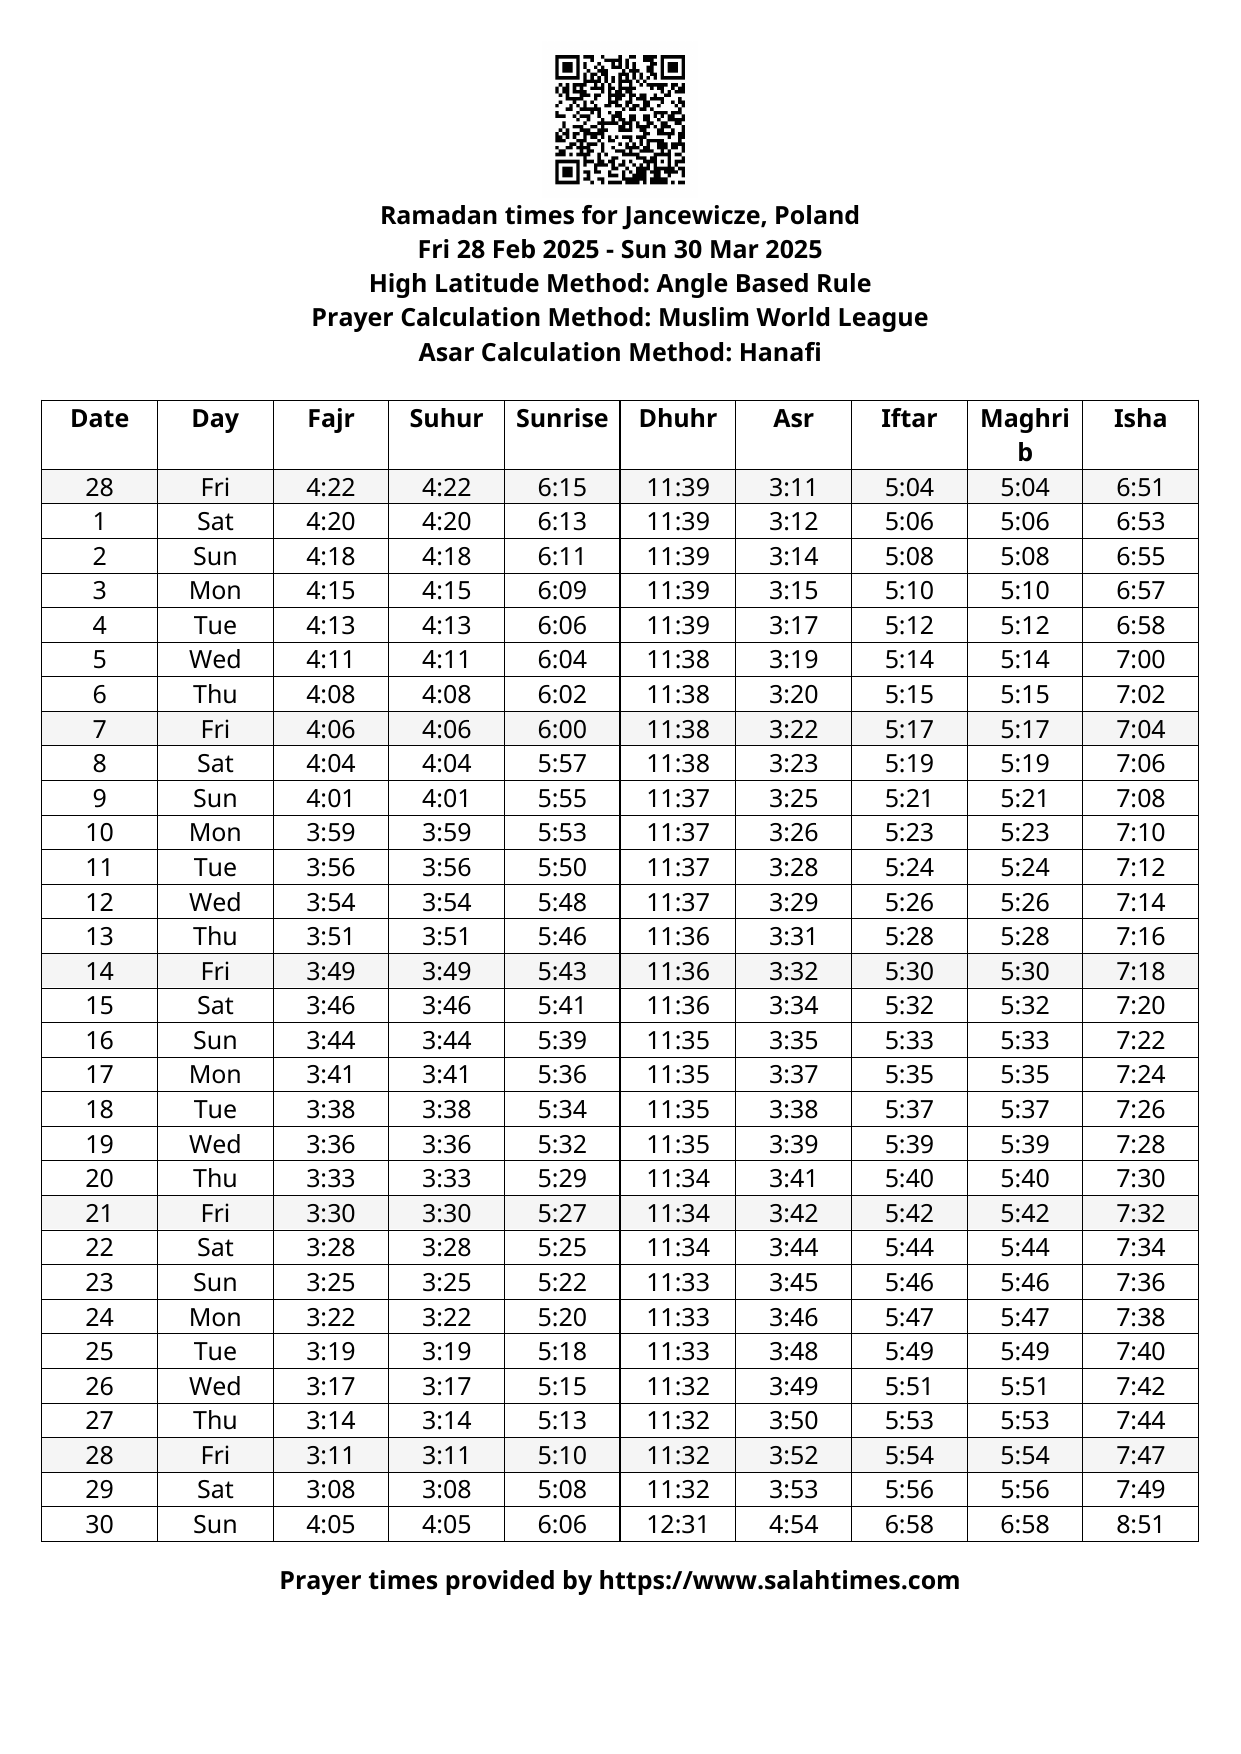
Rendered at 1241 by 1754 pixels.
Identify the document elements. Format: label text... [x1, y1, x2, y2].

table_cell 3:14 [736, 539, 851, 572]
table_cell 5:56 [968, 1473, 1082, 1506]
table_cell 11:39 [621, 504, 735, 538]
table_cell 5:53 [968, 1404, 1082, 1437]
table_cell 5:26 [968, 885, 1082, 918]
table_cell 6:15 [505, 470, 619, 503]
table_cell 3:49 [389, 954, 504, 987]
table_cell 11:39 [621, 608, 735, 642]
table_cell 3:52 [736, 1438, 851, 1472]
table_cell 3:56 [274, 850, 388, 884]
table_cell 7:49 [1083, 1473, 1198, 1506]
table_cell 3:48 [736, 1334, 851, 1368]
table_cell 7:04 [1083, 712, 1198, 745]
table_cell 5:21 [968, 781, 1082, 814]
table_cell 3:34 [736, 989, 851, 1022]
table_cell 3:41 [274, 1058, 388, 1091]
table_cell 3:08 [274, 1473, 388, 1506]
table_cell 4 [42, 608, 157, 642]
table_cell Wed [158, 643, 273, 676]
table_cell 5:36 [505, 1058, 619, 1091]
table_header Isha [1083, 401, 1198, 469]
table_cell 5:37 [852, 1092, 967, 1126]
table_cell 4:05 [389, 1507, 504, 1541]
table_cell Sun [158, 1507, 273, 1541]
table_cell 7:20 [1083, 989, 1198, 1022]
table_cell 5:46 [968, 1265, 1082, 1299]
table_cell 5:39 [968, 1127, 1082, 1160]
table_cell 3:08 [389, 1473, 504, 1506]
table_cell 3:35 [736, 1023, 851, 1057]
table_cell 5:46 [505, 919, 619, 953]
table_cell 5:25 [505, 1231, 619, 1264]
table_cell 4:22 [274, 470, 388, 503]
table_cell 6:11 [505, 539, 619, 572]
table_cell 11:33 [621, 1300, 735, 1333]
table_header Day [158, 401, 273, 469]
table_cell 20 [42, 1161, 157, 1195]
table_cell 5:51 [852, 1369, 967, 1402]
table_cell 6:06 [505, 1507, 619, 1541]
table_cell 30 [42, 1507, 157, 1541]
table_cell 3:41 [736, 1161, 851, 1195]
table_cell 28 [42, 470, 157, 503]
table_cell 11:33 [621, 1334, 735, 1368]
table_cell 5:33 [852, 1023, 967, 1057]
table_cell 21 [42, 1196, 157, 1229]
table_cell 7:08 [1083, 781, 1198, 814]
table_cell 5:13 [505, 1404, 619, 1437]
table_cell 5:40 [968, 1161, 1082, 1195]
table_cell 5:30 [852, 954, 967, 987]
table_header Asr [736, 401, 851, 469]
table_cell 5:04 [852, 470, 967, 503]
table_cell 11:36 [621, 954, 735, 987]
table_cell 3:30 [389, 1196, 504, 1229]
table_cell 3:31 [736, 919, 851, 953]
table_cell 5:22 [505, 1265, 619, 1299]
text Prayer times provided by https://www.salahtimes.com [42, 1563, 1198, 1597]
table_cell 3:38 [389, 1092, 504, 1126]
table_cell 4:13 [274, 608, 388, 642]
table_cell 6:06 [505, 608, 619, 642]
table_cell 11:35 [621, 1092, 735, 1126]
table_cell 3:19 [274, 1334, 388, 1368]
table_cell 3:14 [389, 1404, 504, 1437]
table_cell 11:37 [621, 850, 735, 884]
table_header Dhuhr [621, 401, 735, 469]
table_header Suhur [389, 401, 504, 469]
table_cell 5:10 [852, 574, 967, 607]
table_cell 4:06 [274, 712, 388, 745]
table_cell 27 [42, 1404, 157, 1437]
table_cell Mon [158, 1058, 273, 1091]
table_cell 5:17 [852, 712, 967, 745]
table_cell 3:33 [389, 1161, 504, 1195]
table_cell 3:37 [736, 1058, 851, 1091]
table_cell 3:17 [274, 1369, 388, 1402]
table_cell 11:37 [621, 781, 735, 814]
table_cell 5:34 [505, 1092, 619, 1126]
table_cell Sat [158, 1473, 273, 1506]
table_cell 3:25 [736, 781, 851, 814]
table_cell 3:45 [736, 1265, 851, 1299]
table_cell 3:30 [274, 1196, 388, 1229]
table_cell 7:28 [1083, 1127, 1198, 1160]
table_cell 3:14 [274, 1404, 388, 1437]
table_cell 23 [42, 1265, 157, 1299]
table_cell 5 [42, 643, 157, 676]
table_cell Fri [158, 712, 273, 745]
table_cell Sat [158, 504, 273, 538]
table_cell 11:34 [621, 1231, 735, 1264]
table_cell 4:01 [274, 781, 388, 814]
table_cell 5:53 [852, 1404, 967, 1437]
table_cell Sun [158, 539, 273, 572]
table_cell 11:35 [621, 1058, 735, 1091]
table_cell 3:53 [736, 1473, 851, 1506]
table_cell 11:32 [621, 1473, 735, 1506]
table_header Iftar [852, 401, 967, 469]
table_cell 3:44 [389, 1023, 504, 1057]
table_cell 5:19 [852, 746, 967, 780]
table_cell 5:35 [968, 1058, 1082, 1091]
table_cell 3:17 [389, 1369, 504, 1402]
table_cell Mon [158, 816, 273, 849]
table_cell 5:49 [968, 1334, 1082, 1368]
table_cell 10 [42, 816, 157, 849]
table_cell 5:10 [505, 1438, 619, 1472]
table_cell 3:11 [736, 470, 851, 503]
table_cell 5:12 [852, 608, 967, 642]
table_cell 4:01 [389, 781, 504, 814]
table_cell 11:37 [621, 885, 735, 918]
text Fri 28 Feb 2025 - Sun 30 Mar 2025 [42, 232, 1198, 266]
table_cell 7:34 [1083, 1231, 1198, 1264]
table_cell 7:44 [1083, 1404, 1198, 1437]
table_cell 11:33 [621, 1265, 735, 1299]
table_cell 7:36 [1083, 1265, 1198, 1299]
table_cell 3:20 [736, 677, 851, 711]
table_cell 17 [42, 1058, 157, 1091]
table_cell 4:18 [274, 539, 388, 572]
table_cell 5:48 [505, 885, 619, 918]
table_cell 5:12 [968, 608, 1082, 642]
table_cell 6:09 [505, 574, 619, 607]
table_cell 7:40 [1083, 1334, 1198, 1368]
table_cell 11:35 [621, 1127, 735, 1160]
table_cell 5:08 [968, 539, 1082, 572]
table_cell 11:38 [621, 746, 735, 780]
table_cell 7:18 [1083, 954, 1198, 987]
table_cell 4:18 [389, 539, 504, 572]
table_cell Tue [158, 850, 273, 884]
table_cell Sat [158, 989, 273, 1022]
table_cell 6:51 [1083, 470, 1198, 503]
table_cell 5:53 [505, 816, 619, 849]
table_cell 6:58 [852, 1507, 967, 1541]
table_cell 3:46 [736, 1300, 851, 1333]
table_cell 11:34 [621, 1196, 735, 1229]
table_cell 3:33 [274, 1161, 388, 1195]
table_cell 5:42 [852, 1196, 967, 1229]
table_cell 3:29 [736, 885, 851, 918]
table_cell 24 [42, 1300, 157, 1333]
table_cell 3:38 [736, 1092, 851, 1126]
table_cell 7:47 [1083, 1438, 1198, 1472]
table_cell 3:44 [736, 1231, 851, 1264]
table_cell 11:39 [621, 470, 735, 503]
table_cell Wed [158, 1127, 273, 1160]
table_cell 7:06 [1083, 746, 1198, 780]
table_cell 5:54 [852, 1438, 967, 1472]
table_cell 4:22 [389, 470, 504, 503]
table_cell 5:42 [968, 1196, 1082, 1229]
text Asar Calculation Method: Hanafi [42, 334, 1198, 368]
table_cell 3:51 [389, 919, 504, 953]
table_cell 5:15 [968, 677, 1082, 711]
table_cell 4:04 [274, 746, 388, 780]
table_cell 3:32 [736, 954, 851, 987]
table_cell 3:17 [736, 608, 851, 642]
table_cell 11:39 [621, 539, 735, 572]
text Prayer Calculation Method: Muslim World League [42, 300, 1198, 334]
table_cell 11:38 [621, 677, 735, 711]
table_cell 3:22 [736, 712, 851, 745]
table_cell 11:36 [621, 919, 735, 953]
table_cell 28 [42, 1438, 157, 1472]
table_cell 11:39 [621, 574, 735, 607]
table_cell 5:51 [968, 1369, 1082, 1402]
table_cell Fri [158, 954, 273, 987]
table_cell 6:53 [1083, 504, 1198, 538]
table_cell 3:49 [736, 1369, 851, 1402]
table_cell 5:14 [852, 643, 967, 676]
table_cell 6 [42, 677, 157, 711]
table_cell 5:06 [968, 504, 1082, 538]
table_cell 5:43 [505, 954, 619, 987]
table_cell 5:14 [968, 643, 1082, 676]
table_cell 5:56 [852, 1473, 967, 1506]
table_cell 4:15 [389, 574, 504, 607]
table_cell 4:05 [274, 1507, 388, 1541]
table_cell 7:22 [1083, 1023, 1198, 1057]
table_cell 5:32 [968, 989, 1082, 1022]
table_cell 3:56 [389, 850, 504, 884]
table_cell 5:27 [505, 1196, 619, 1229]
table_cell 5:04 [968, 470, 1082, 503]
table_cell 5:57 [505, 746, 619, 780]
table_cell 4:08 [274, 677, 388, 711]
text Ramadan times for Jancewicze, Poland [42, 198, 1198, 232]
table_cell 19 [42, 1127, 157, 1160]
table_cell 5:17 [968, 712, 1082, 745]
table_cell 16 [42, 1023, 157, 1057]
table_cell 5:29 [505, 1161, 619, 1195]
table_cell 5:46 [852, 1265, 967, 1299]
table_header Date [42, 401, 157, 469]
table_cell Tue [158, 608, 273, 642]
table_cell 3:38 [274, 1092, 388, 1126]
table_cell 6:04 [505, 643, 619, 676]
table_cell 5:44 [968, 1231, 1082, 1264]
table_cell 5:23 [852, 816, 967, 849]
table_cell 5:08 [852, 539, 967, 572]
table_cell 3:28 [736, 850, 851, 884]
table_cell 25 [42, 1334, 157, 1368]
table_cell 5:47 [968, 1300, 1082, 1333]
table_cell 3:26 [736, 816, 851, 849]
table_cell 7:26 [1083, 1092, 1198, 1126]
table_cell Mon [158, 1300, 273, 1333]
table_cell 5:37 [968, 1092, 1082, 1126]
table_cell 11:38 [621, 643, 735, 676]
table_cell 15 [42, 989, 157, 1022]
table_header Fajr [274, 401, 388, 469]
table_cell 5:39 [505, 1023, 619, 1057]
table_cell 3:12 [736, 504, 851, 538]
table_cell 5:32 [852, 989, 967, 1022]
table_cell 5:32 [505, 1127, 619, 1160]
table_cell 29 [42, 1473, 157, 1506]
table_cell 7:14 [1083, 885, 1198, 918]
table_cell Fri [158, 1196, 273, 1229]
table_cell Wed [158, 885, 273, 918]
table_cell 7:12 [1083, 850, 1198, 884]
table_cell Wed [158, 1369, 273, 1402]
table_cell 3:11 [274, 1438, 388, 1472]
table_cell 5:24 [968, 850, 1082, 884]
table_cell 6:02 [505, 677, 619, 711]
table_cell 5:23 [968, 816, 1082, 849]
table_cell 3:22 [389, 1300, 504, 1333]
table_cell 26 [42, 1369, 157, 1402]
table_cell 11:32 [621, 1404, 735, 1437]
table_cell 3:22 [274, 1300, 388, 1333]
table_cell 14 [42, 954, 157, 987]
table_cell 3:15 [736, 574, 851, 607]
table_cell Thu [158, 677, 273, 711]
table_cell 3:36 [389, 1127, 504, 1160]
table_cell Sun [158, 1265, 273, 1299]
table_cell 5:40 [852, 1161, 967, 1195]
table_cell 5:28 [852, 919, 967, 953]
table_cell 3:28 [274, 1231, 388, 1264]
table_cell 5:19 [968, 746, 1082, 780]
table_cell 11:38 [621, 712, 735, 745]
table_cell 3:19 [736, 643, 851, 676]
table_cell 3:54 [274, 885, 388, 918]
table_cell 4:54 [736, 1507, 851, 1541]
table_cell Thu [158, 1404, 273, 1437]
table_cell 5:39 [852, 1127, 967, 1160]
table_cell 11:37 [621, 816, 735, 849]
table_cell 5:35 [852, 1058, 967, 1091]
table_cell 11:36 [621, 989, 735, 1022]
table_cell 5:47 [852, 1300, 967, 1333]
table_cell 4:20 [389, 504, 504, 538]
table_cell 5:26 [852, 885, 967, 918]
table_cell 7:24 [1083, 1058, 1198, 1091]
table_cell 3:25 [274, 1265, 388, 1299]
table_cell 11:34 [621, 1161, 735, 1195]
table_cell 5:06 [852, 504, 967, 538]
table_cell Fri [158, 1438, 273, 1472]
table_cell 5:49 [852, 1334, 967, 1368]
table_cell 8 [42, 746, 157, 780]
table_cell 4:15 [274, 574, 388, 607]
table_cell 7:00 [1083, 643, 1198, 676]
table_cell 5:18 [505, 1334, 619, 1368]
table_cell Mon [158, 574, 273, 607]
table_cell 5:44 [852, 1231, 967, 1264]
table_cell 4:04 [389, 746, 504, 780]
table_cell 3:28 [389, 1231, 504, 1264]
table_header Maghrib [968, 401, 1082, 469]
table_cell 22 [42, 1231, 157, 1264]
table_cell 9 [42, 781, 157, 814]
table_cell 18 [42, 1092, 157, 1126]
table_cell 7:02 [1083, 677, 1198, 711]
table_cell 6:55 [1083, 539, 1198, 572]
table_cell 3:41 [389, 1058, 504, 1091]
table_cell 5:41 [505, 989, 619, 1022]
table_cell 3:54 [389, 885, 504, 918]
table_cell 3:46 [274, 989, 388, 1022]
table_cell 5:54 [968, 1438, 1082, 1472]
table_cell 13 [42, 919, 157, 953]
table_cell 6:00 [505, 712, 619, 745]
table_cell 5:15 [852, 677, 967, 711]
table_cell Thu [158, 919, 273, 953]
table_cell 3:46 [389, 989, 504, 1022]
table_cell 11:32 [621, 1438, 735, 1472]
table_cell 8:51 [1083, 1507, 1198, 1541]
table_cell 3:50 [736, 1404, 851, 1437]
table_cell 7:32 [1083, 1196, 1198, 1229]
table_cell 5:30 [968, 954, 1082, 987]
table_cell 5:55 [505, 781, 619, 814]
table_cell 4:06 [389, 712, 504, 745]
text High Latitude Method: Angle Based Rule [42, 266, 1198, 300]
table_cell 4:11 [389, 643, 504, 676]
table_cell 3:59 [389, 816, 504, 849]
table_cell 5:28 [968, 919, 1082, 953]
table_cell 5:20 [505, 1300, 619, 1333]
table_cell 5:15 [505, 1369, 619, 1402]
table_cell 3:23 [736, 746, 851, 780]
table_cell 11:32 [621, 1369, 735, 1402]
table_cell 3:51 [274, 919, 388, 953]
picture [542, 41, 699, 198]
table_cell 5:24 [852, 850, 967, 884]
table_cell 5:21 [852, 781, 967, 814]
table_cell 4:11 [274, 643, 388, 676]
table_cell 5:08 [505, 1473, 619, 1506]
table_cell 3:11 [389, 1438, 504, 1472]
table_header Sunrise [505, 401, 619, 469]
table_cell 3:36 [274, 1127, 388, 1160]
table_cell 3:25 [389, 1265, 504, 1299]
table_cell Sun [158, 781, 273, 814]
table_cell 6:13 [505, 504, 619, 538]
table_cell 3:39 [736, 1127, 851, 1160]
table_cell Tue [158, 1092, 273, 1126]
table_cell Sat [158, 1231, 273, 1264]
table_cell 4:08 [389, 677, 504, 711]
table_cell 3:42 [736, 1196, 851, 1229]
table_cell 3:19 [389, 1334, 504, 1368]
table_cell Tue [158, 1334, 273, 1368]
table_cell 6:58 [968, 1507, 1082, 1541]
table_cell 7:30 [1083, 1161, 1198, 1195]
table_cell 2 [42, 539, 157, 572]
table_cell Sat [158, 746, 273, 780]
table_cell 7:42 [1083, 1369, 1198, 1402]
table_cell 5:50 [505, 850, 619, 884]
table_cell 11 [42, 850, 157, 884]
table_cell 6:58 [1083, 608, 1198, 642]
table_cell 3:49 [274, 954, 388, 987]
table_cell 5:10 [968, 574, 1082, 607]
table_cell Thu [158, 1161, 273, 1195]
table_cell 1 [42, 504, 157, 538]
table_cell Sun [158, 1023, 273, 1057]
table_cell 7:10 [1083, 816, 1198, 849]
table_cell 4:20 [274, 504, 388, 538]
table_cell 4:13 [389, 608, 504, 642]
table_cell 5:33 [968, 1023, 1082, 1057]
table_cell 3 [42, 574, 157, 607]
table_cell 6:57 [1083, 574, 1198, 607]
table_cell 3:44 [274, 1023, 388, 1057]
table_cell 7:16 [1083, 919, 1198, 953]
table_cell Fri [158, 470, 273, 503]
table_cell 12 [42, 885, 157, 918]
table_cell 7:38 [1083, 1300, 1198, 1333]
table_cell 11:35 [621, 1023, 735, 1057]
table_cell 3:59 [274, 816, 388, 849]
table_cell 12:31 [621, 1507, 735, 1541]
table_cell 7 [42, 712, 157, 745]
